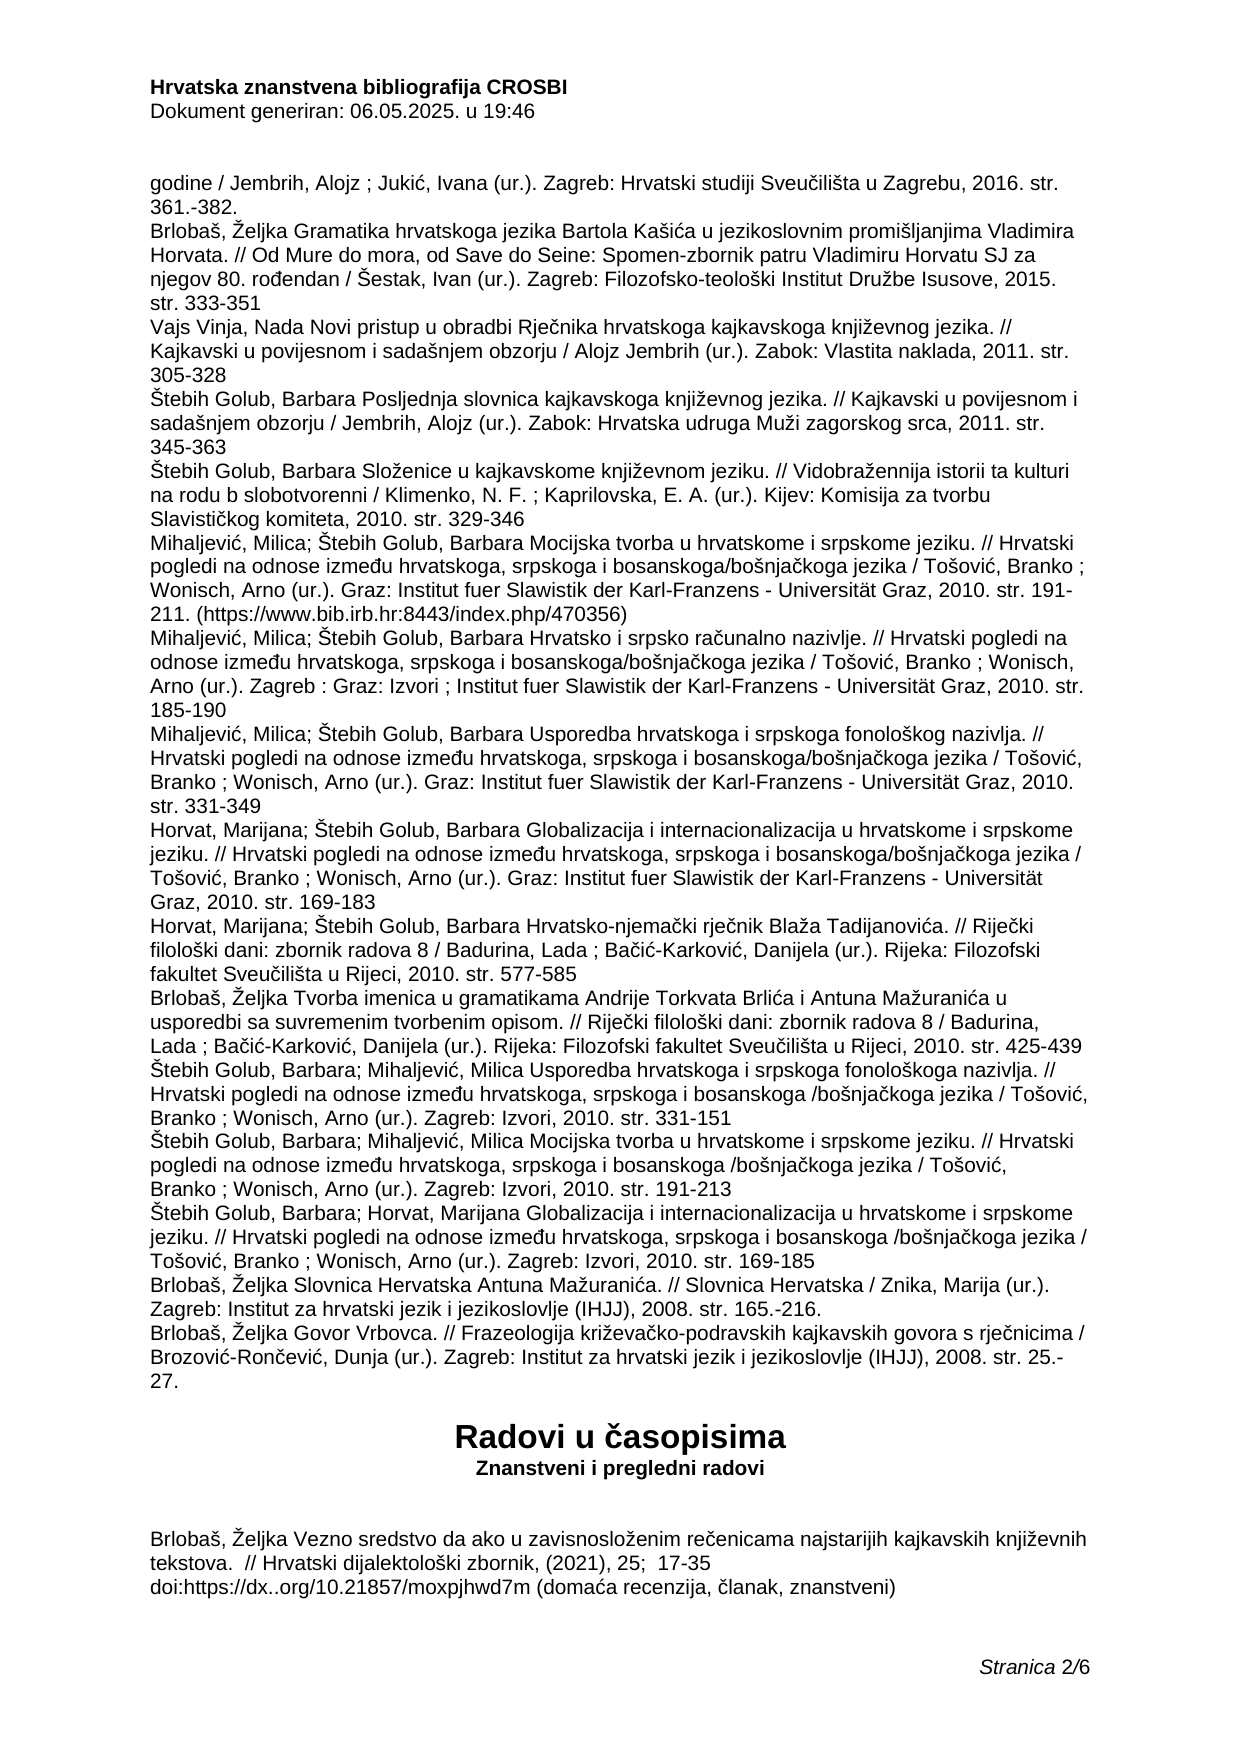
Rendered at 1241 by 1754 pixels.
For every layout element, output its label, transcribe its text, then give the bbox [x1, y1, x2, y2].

text Mihaljević, Milica; Štebih Golub, Barbara [150, 722, 1090, 818]
text Horvat, Marijana; Štebih Golub, Barbara [150, 914, 1090, 986]
text Štebih Golub, Barbara; Mihaljević, Milica [150, 1057, 1090, 1129]
text Brlobaš, Željka [150, 1321, 1090, 1393]
text Mihaljević, Milica; Štebih Golub, Barbara [150, 626, 1090, 722]
text Brlobaš, Željka [150, 986, 1090, 1057]
subtitle Radovi u časopisima [150, 1417, 1090, 1455]
text Brlobaš, Željka [150, 1527, 1090, 1599]
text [150, 171, 1090, 219]
text Vajs Vinja, Nada [150, 315, 1090, 387]
text Štebih Golub, Barbara [150, 387, 1090, 458]
text Brlobaš, Željka [150, 219, 1090, 315]
text Štebih Golub, Barbara; Horvat, Marijana [150, 1201, 1090, 1273]
subtitle Znanstveni i pregledni radovi [150, 1455, 1090, 1479]
text Horvat, Marijana; Štebih Golub, Barbara [150, 818, 1090, 914]
text Mihaljević, Milica; Štebih Golub, Barbara [150, 530, 1090, 626]
text Štebih Golub, Barbara; Mihaljević, Milica [150, 1129, 1090, 1201]
text Štebih Golub, Barbara [150, 458, 1090, 530]
text Brlobaš, Željka [150, 1273, 1090, 1321]
